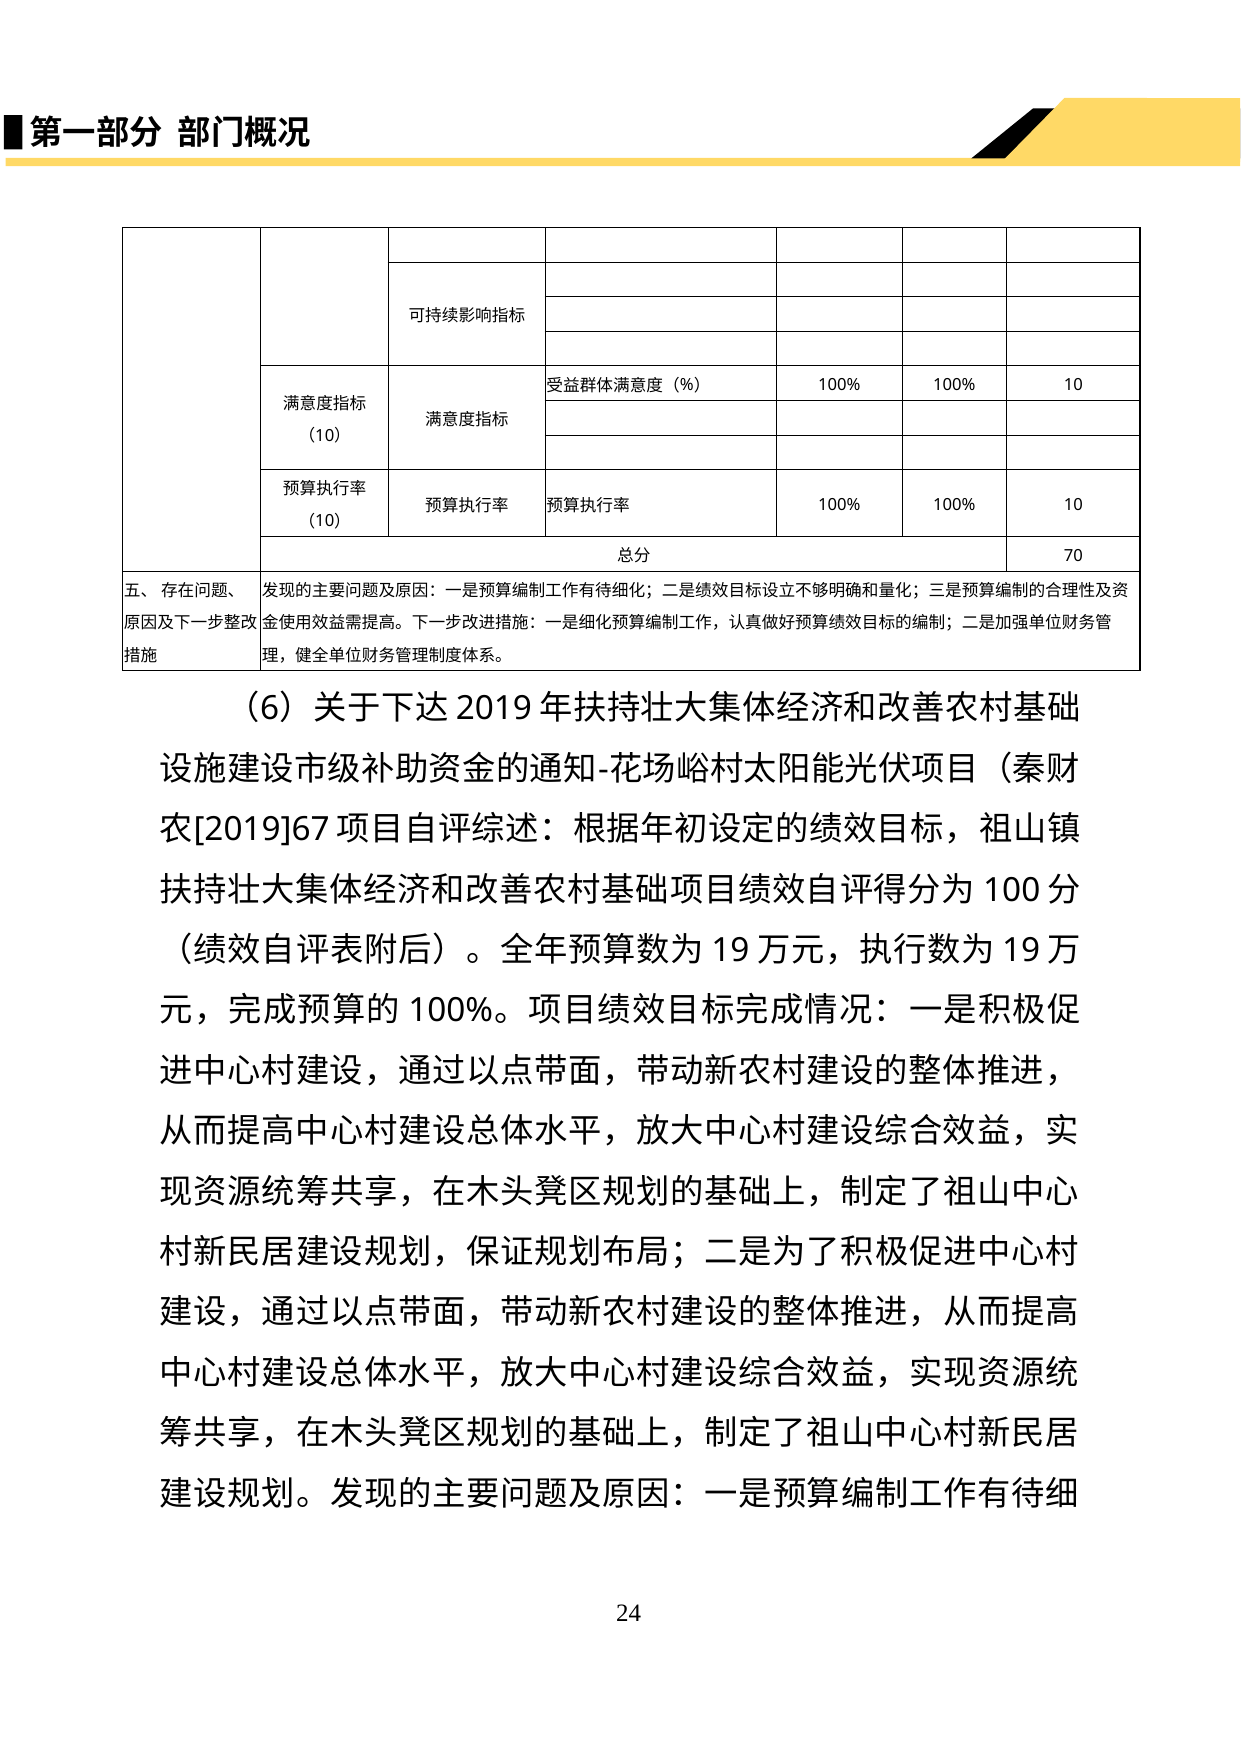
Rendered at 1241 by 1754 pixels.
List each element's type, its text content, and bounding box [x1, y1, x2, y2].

table_cell [777, 436, 902, 469]
table_cell [546, 297, 776, 331]
table_cell [1007, 228, 1139, 262]
table_cell [546, 228, 776, 262]
table_cell [1007, 436, 1139, 469]
table_cell [903, 436, 1006, 469]
table_cell 预算执行率 [546, 470, 776, 536]
table_cell [903, 297, 1006, 331]
table_cell [777, 332, 902, 365]
table_cell [903, 228, 1006, 262]
table_cell 满意度指标（10） [261, 366, 388, 469]
table_cell 70 [1007, 537, 1139, 571]
table_cell 100% [903, 366, 1006, 400]
table_cell [777, 401, 902, 434]
table_cell [777, 297, 902, 331]
table_cell [546, 401, 776, 434]
table_cell [1007, 332, 1139, 365]
table_cell 发现的主要问题及原因：一是预算编制工作有待细化；二是绩效目标设立不够明确和量化；三是预算编制的合理性及资金使用效益需提高。下一步改进措施：一是细化预算编制工作，认真做好预算绩效目标的编制；二是加强单位财务管理，健全单位财务管理制度体系。 [261, 572, 1139, 670]
table_cell [546, 332, 776, 365]
table_cell 受益群体满意度（%） [546, 366, 776, 400]
table_cell [546, 436, 776, 469]
table_cell [903, 332, 1006, 365]
table_cell 满意度指标 [389, 366, 545, 469]
table_cell [903, 401, 1006, 434]
table_cell [777, 263, 902, 296]
table_cell 10 [1007, 366, 1139, 400]
table_cell 10 [1007, 470, 1139, 536]
table_cell 预算执行率（10） [261, 470, 388, 536]
table_cell 100% [903, 470, 1006, 536]
table_cell [1007, 263, 1139, 296]
table_cell [903, 263, 1006, 296]
table_cell [546, 263, 776, 296]
table_cell [1007, 297, 1139, 331]
table_cell 100% [777, 470, 902, 536]
table_cell 可持续影响指标 [389, 263, 545, 365]
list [159, 671, 1081, 1517]
table_cell 100% [777, 366, 902, 400]
table_cell 总分 [261, 537, 1006, 571]
table_cell 预算执行率 [389, 470, 545, 536]
table_cell [1007, 401, 1139, 434]
table_cell 五、 存在问题、原因及下一步整改措施 [123, 572, 260, 670]
table_cell [777, 228, 902, 262]
